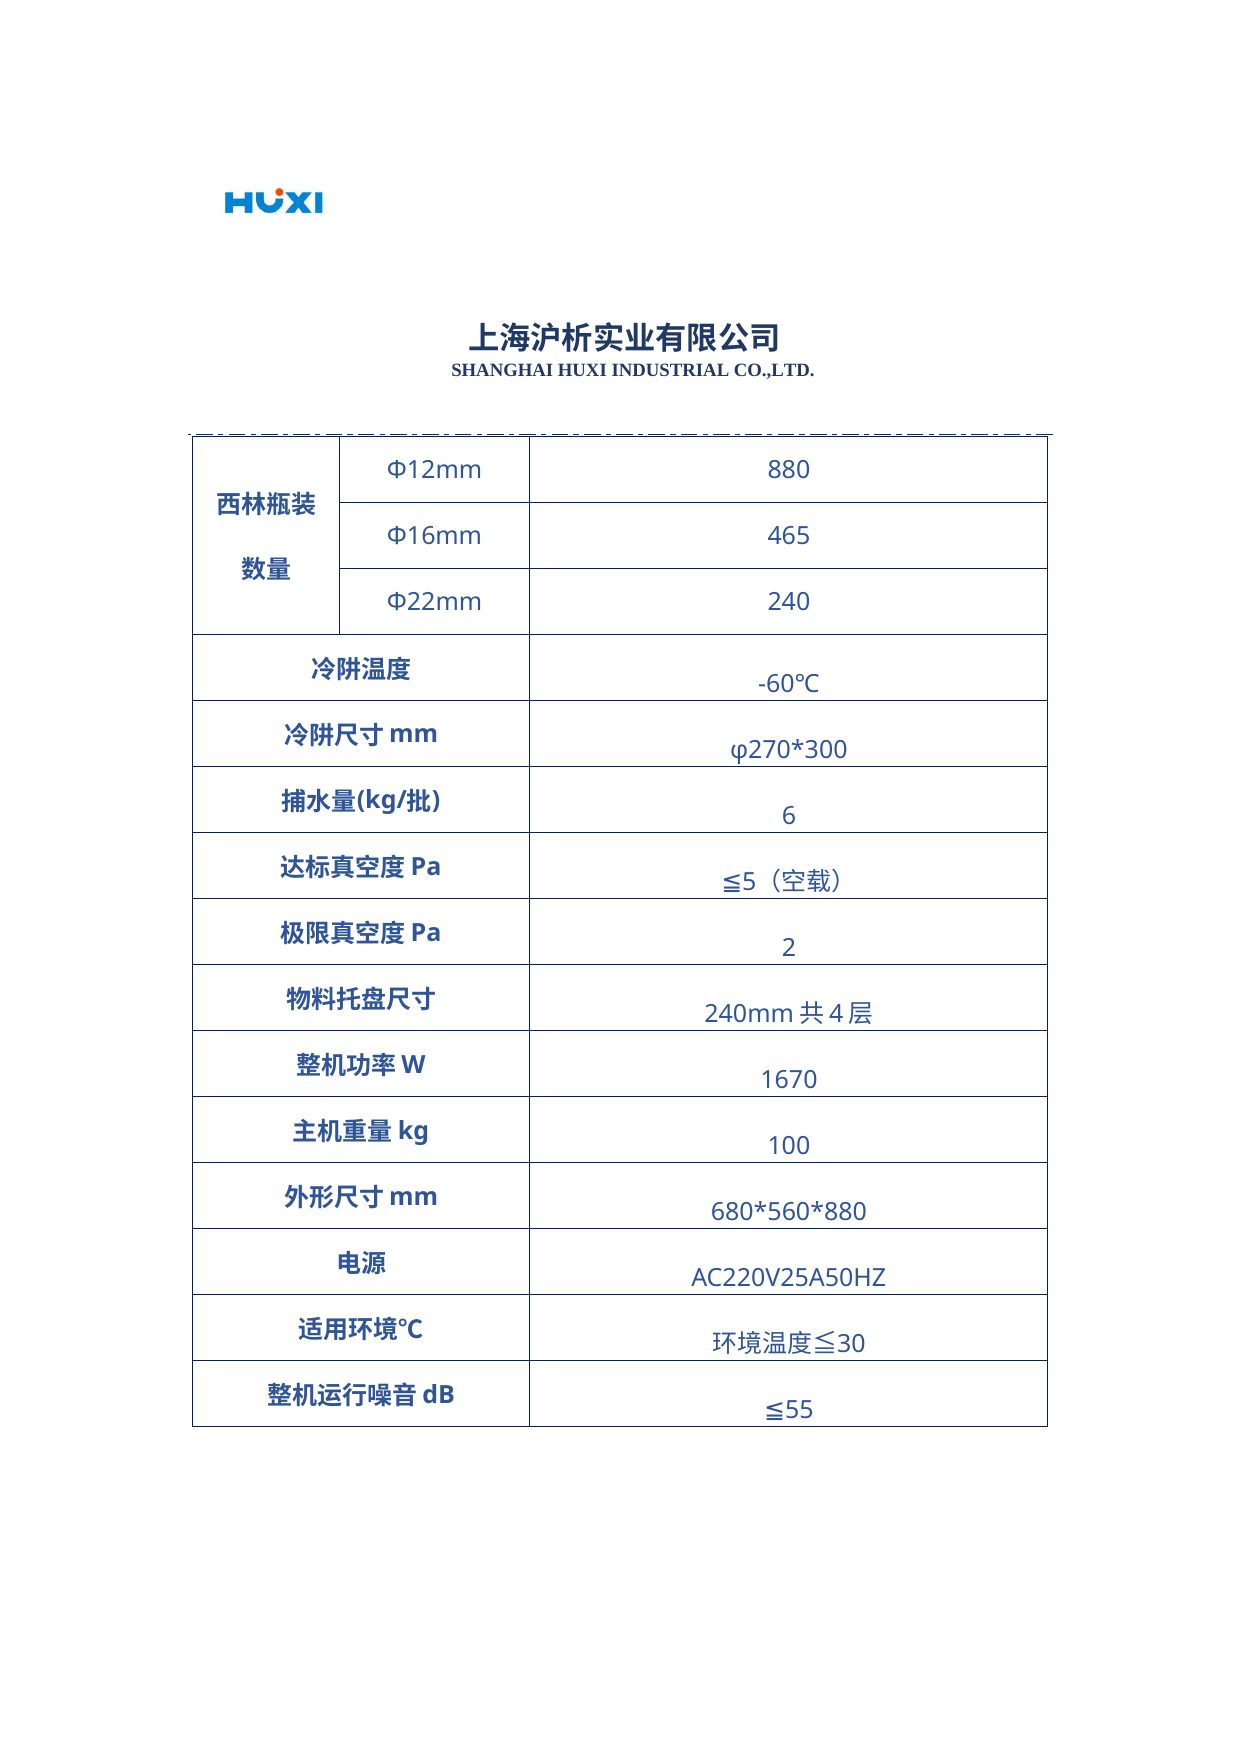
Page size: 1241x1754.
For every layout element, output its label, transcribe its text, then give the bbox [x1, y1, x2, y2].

picture [187, 117, 354, 285]
table_cell 西林瓶装数量 [193, 437, 339, 634]
table_cell AC220V25A50HZ [530, 1229, 1047, 1294]
table_cell 环境温度≦30 [530, 1295, 1047, 1360]
table_cell 6 [530, 767, 1047, 832]
table_cell 240 [530, 569, 1047, 634]
table_cell 100 [530, 1097, 1047, 1162]
table_cell -60℃ [530, 635, 1047, 700]
table_cell 880 [530, 437, 1047, 502]
table_cell ≦5（空载） [530, 833, 1047, 898]
table_cell 680*560*880 [530, 1163, 1047, 1228]
table_cell 240mm共4层 [530, 965, 1047, 1030]
table_cell 465 [530, 503, 1047, 568]
table_cell 1670 [530, 1031, 1047, 1096]
table_cell φ270*300 [530, 701, 1047, 766]
table_cell ≦55 [530, 1361, 1047, 1426]
table_cell 2 [530, 899, 1047, 964]
